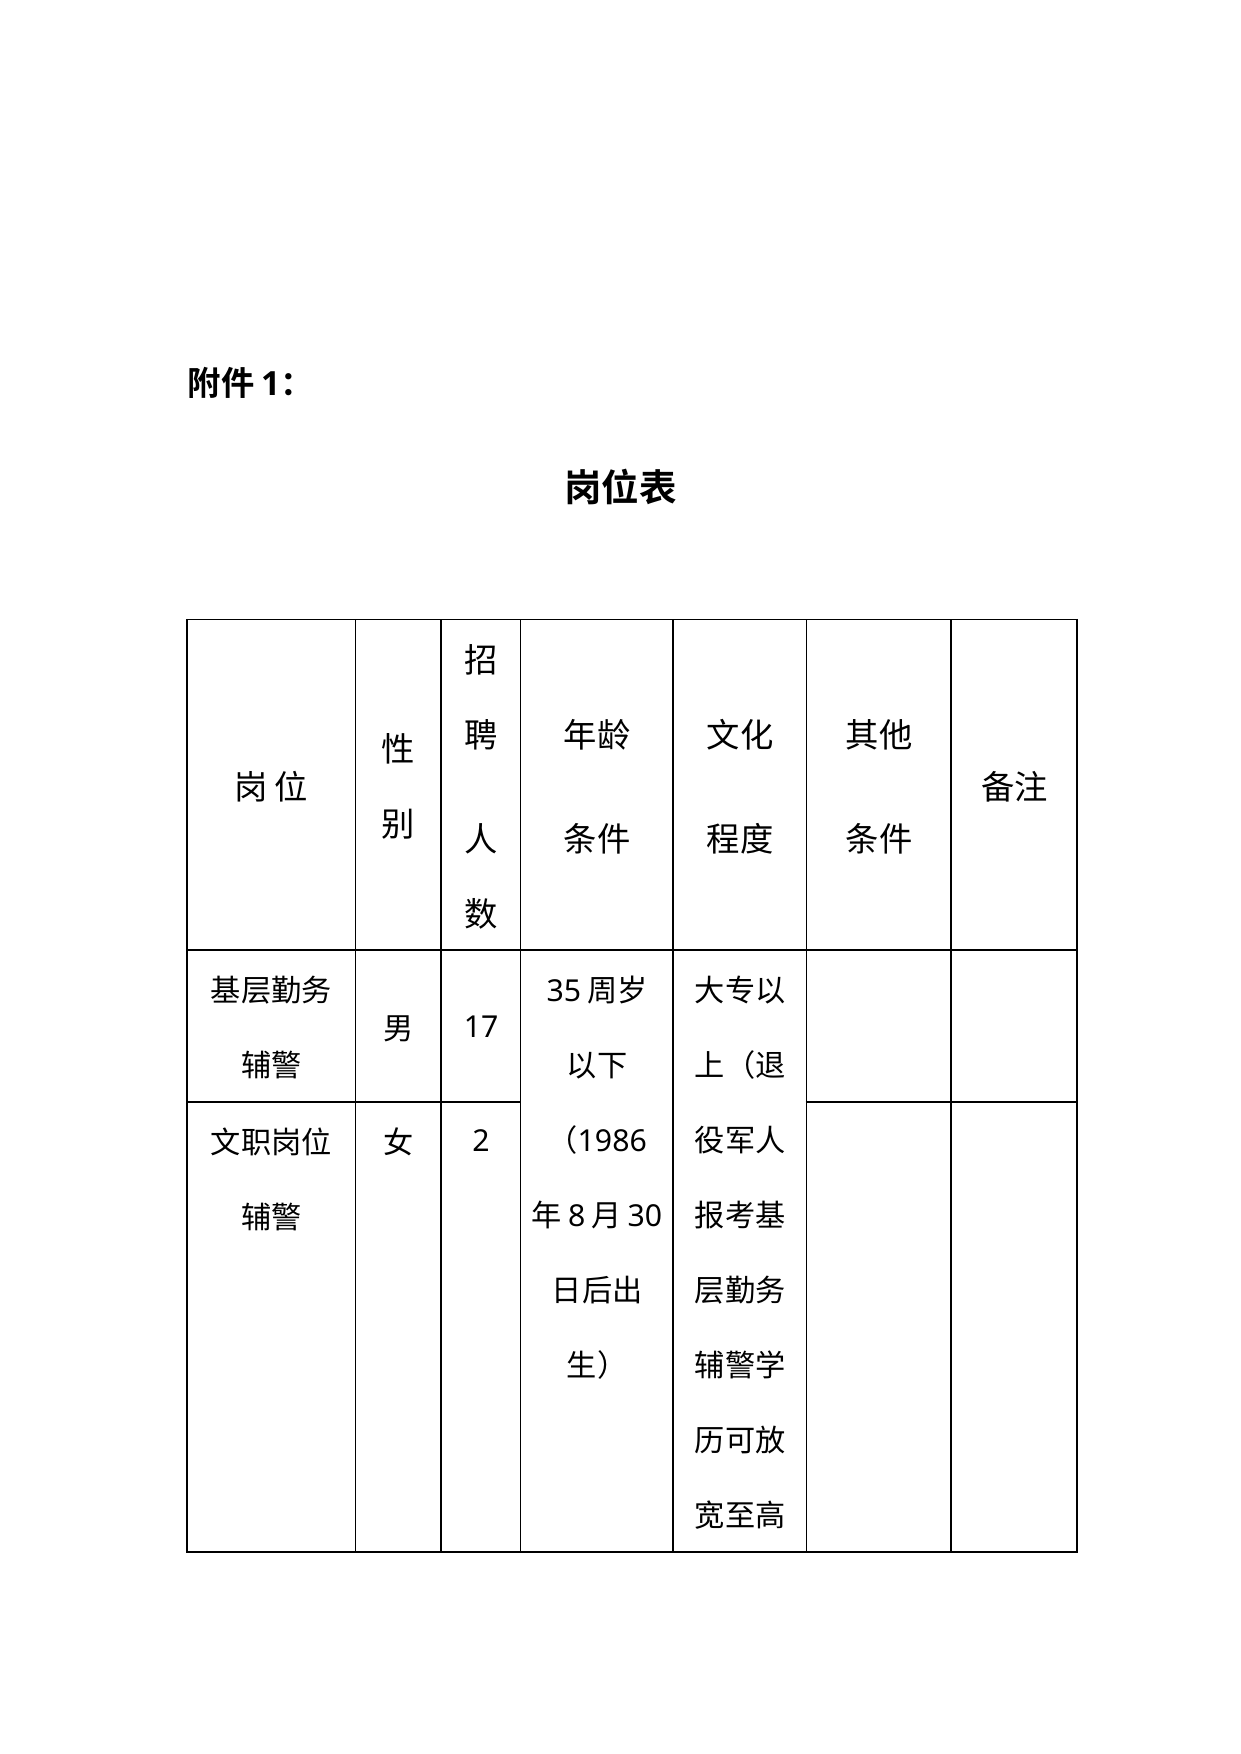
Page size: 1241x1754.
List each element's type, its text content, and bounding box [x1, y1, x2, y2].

table_header 性别 [356, 620, 440, 949]
table_cell 35周岁以下（1986年8月30日后出生） [521, 951, 672, 1551]
text 附件1： [187, 344, 1053, 419]
table_cell 男 [356, 951, 440, 1101]
table_cell 大专以上（退役军人报考基层勤务辅警学历可放宽至高中） [674, 951, 806, 1551]
table_header 招聘 人数 [442, 620, 520, 949]
table_cell 基层勤务辅警 [188, 951, 355, 1101]
table_cell 文职岗位辅警 [188, 1103, 355, 1551]
table_cell 17 [442, 951, 520, 1101]
table_header 备注 [952, 620, 1076, 949]
text 岗位表 [187, 448, 1053, 523]
table_cell [807, 951, 950, 1101]
table_cell 2 [442, 1103, 520, 1551]
table_header 文化 程度 [674, 620, 806, 949]
table_header 岗 位 [188, 620, 355, 949]
table_cell 女 [356, 1103, 440, 1551]
table_header 其他 条件 [807, 620, 950, 949]
table_cell [952, 951, 1076, 1101]
table_cell [952, 1103, 1076, 1551]
table_header 年龄 条件 [521, 620, 672, 949]
table_cell [807, 1103, 950, 1551]
